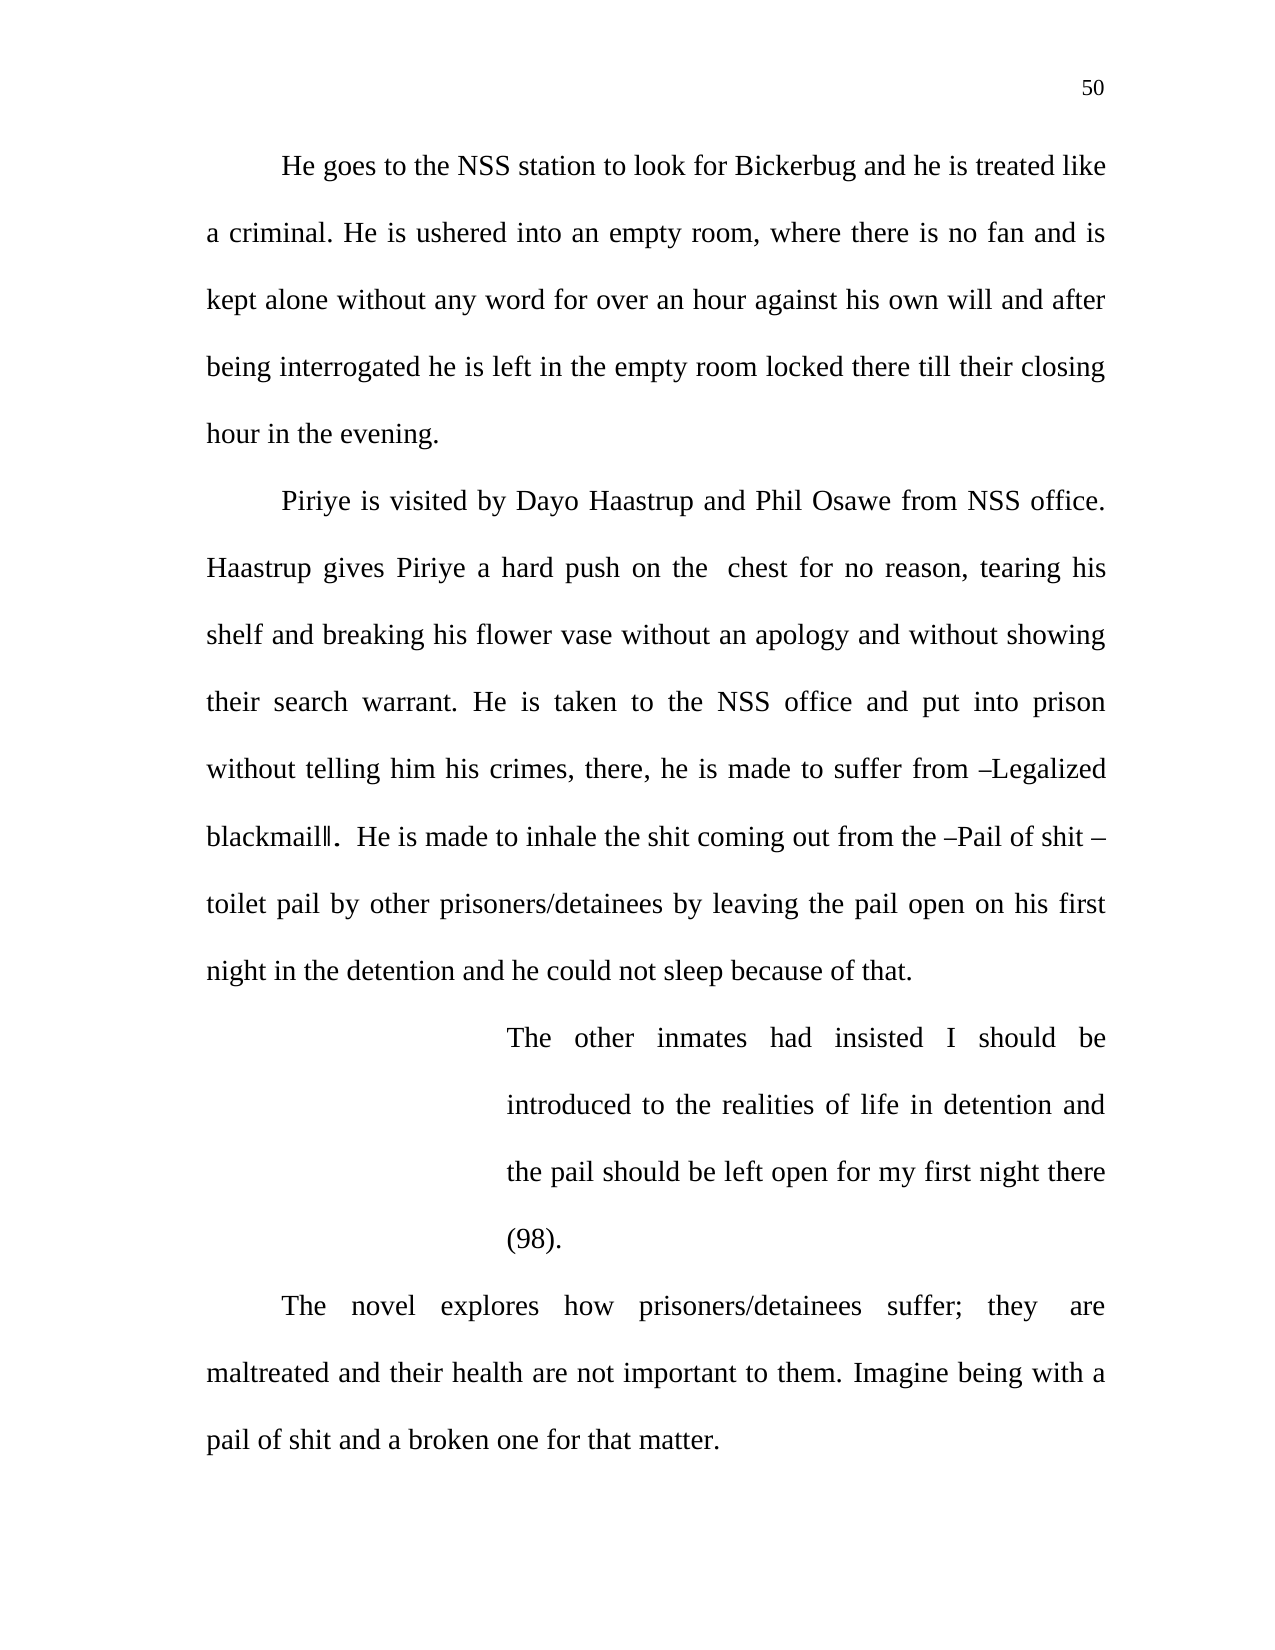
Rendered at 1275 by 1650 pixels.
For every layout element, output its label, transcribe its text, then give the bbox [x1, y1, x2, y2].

text Piriye is visited by Dayo Haastrup and Phil Osawe from NSS office. Haastrup gives Piriye a hard push on the chest for no reason, tearing his shelf and breaking his flower vase without an apology and without showing their search warrant. He is taken to the NSS office and put into prison without telling him his crimes, there, he is made to suffer from ―Legalized blackmail‖. He is made to inhale the shit coming out from the ―Pail of shit – toilet pail by other prisoners/detainees by leaving the pail open on his first night in the detention and he could not sleep because of that. [206, 483, 1107, 986]
text The other inmates had insisted I should be introduced to the realities of life in detention and the pail should be left open for my first night there (98). [506, 1020, 1106, 1255]
text He goes to the NSS station to look for Bickerbug and he is treated like a criminal. He is ushered into an empty room, where there is no fan and is kept alone without any word for over an hour against his own will and after being interrogated he is left in the empty room locked there till their closing hour in the evening. [206, 148, 1107, 450]
text The novel explores how prisoners/detainees suffer; they are maltreated and their health are not important to them. Imagine being with a pail of shit and a broken one for that matter. [206, 1288, 1106, 1456]
